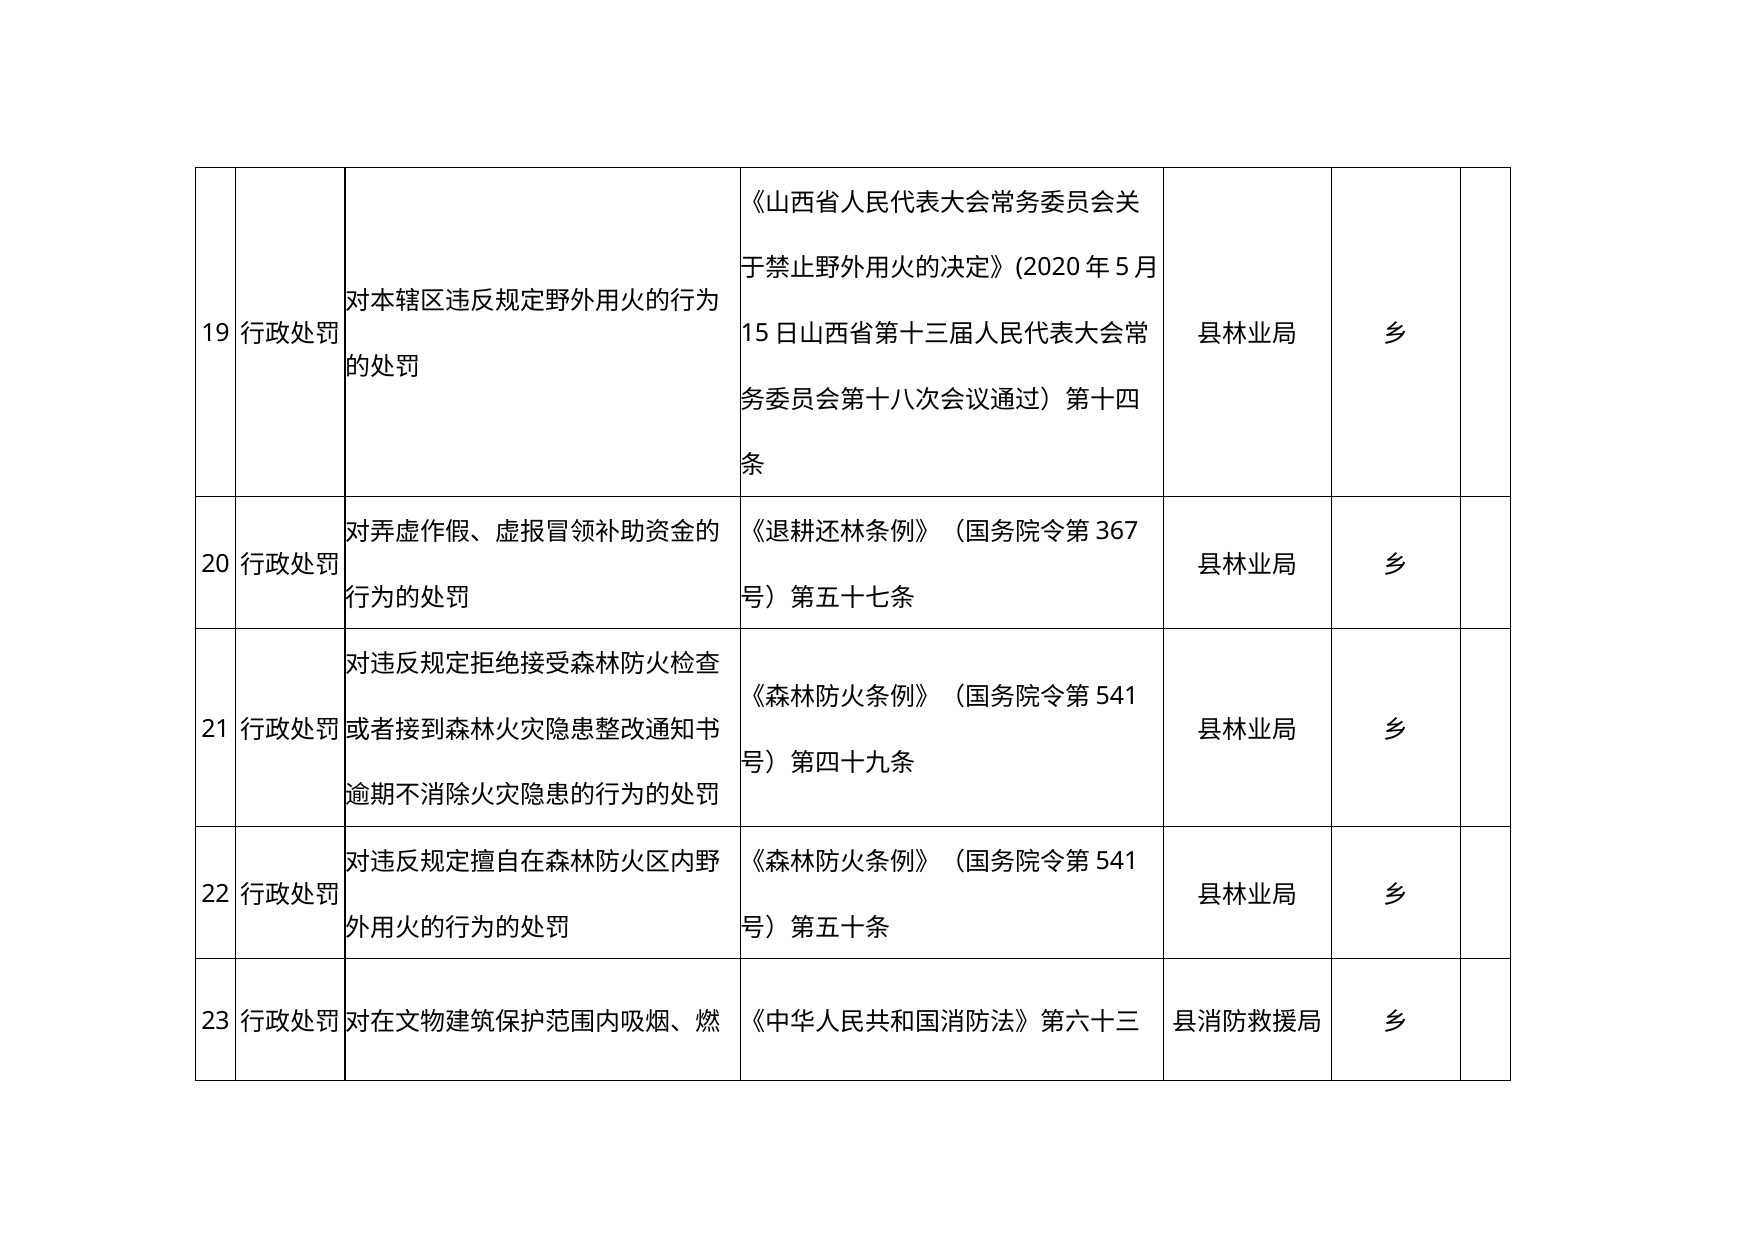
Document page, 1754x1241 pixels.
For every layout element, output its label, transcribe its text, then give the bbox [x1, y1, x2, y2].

table_cell [1461, 827, 1510, 958]
table_cell 23 [196, 959, 235, 1079]
table_cell 乡 [1332, 168, 1460, 496]
table_cell 乡 [1332, 959, 1460, 1079]
table_cell 对违反规定拒绝接受森林防火检查或者接到森林火灾隐患整改通知书逾期不消除火灾隐患的行为的处罚 [346, 629, 740, 826]
table_cell 对弄虚作假、虚报冒领补助资金的行为的处罚 [346, 497, 740, 628]
table_cell [1461, 629, 1510, 826]
table_cell 县林业局 [1164, 629, 1331, 826]
table_cell 对违反规定擅自在森林防火区内野外用火的行为的处罚 [346, 827, 740, 958]
table_cell 20 [196, 497, 235, 628]
table_cell 21 [196, 629, 235, 826]
table_cell 对本辖区违反规定野外用火的行为的处罚 [346, 168, 740, 496]
table_cell 行政处罚 [236, 168, 344, 496]
table_cell 乡 [1332, 629, 1460, 826]
table_cell 19 [196, 168, 235, 496]
table_cell [1461, 168, 1510, 496]
table_cell 《森林防火条例》（国务院令第541号）第五十条 [741, 827, 1163, 958]
table_cell 县林业局 [1164, 827, 1331, 958]
table_cell 《山西省人民代表大会常务委员会关于禁止野外用火的决定》(2020年5月15日山西省第十三届人民代表大会常务委员会第十八次会议通过）第十四条 [741, 168, 1163, 496]
table_cell 行政处罚 [236, 959, 344, 1079]
table_cell 乡 [1332, 827, 1460, 958]
table_cell [1461, 959, 1510, 1079]
table_cell 县消防救援局 [1164, 959, 1331, 1079]
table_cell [741, 959, 1163, 1079]
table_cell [346, 959, 740, 1079]
table_cell 乡 [1332, 497, 1460, 628]
table_cell 县林业局 [1164, 497, 1331, 628]
table_cell 行政处罚 [236, 497, 344, 628]
table_cell 22 [196, 827, 235, 958]
table_cell 《森林防火条例》（国务院令第541号）第四十九条 [741, 629, 1163, 826]
table_cell 县林业局 [1164, 168, 1331, 496]
table_cell 行政处罚 [236, 827, 344, 958]
table_cell 行政处罚 [236, 629, 344, 826]
table_cell 《退耕还林条例》（国务院令第367号）第五十七条 [741, 497, 1163, 628]
table_cell [1461, 497, 1510, 628]
